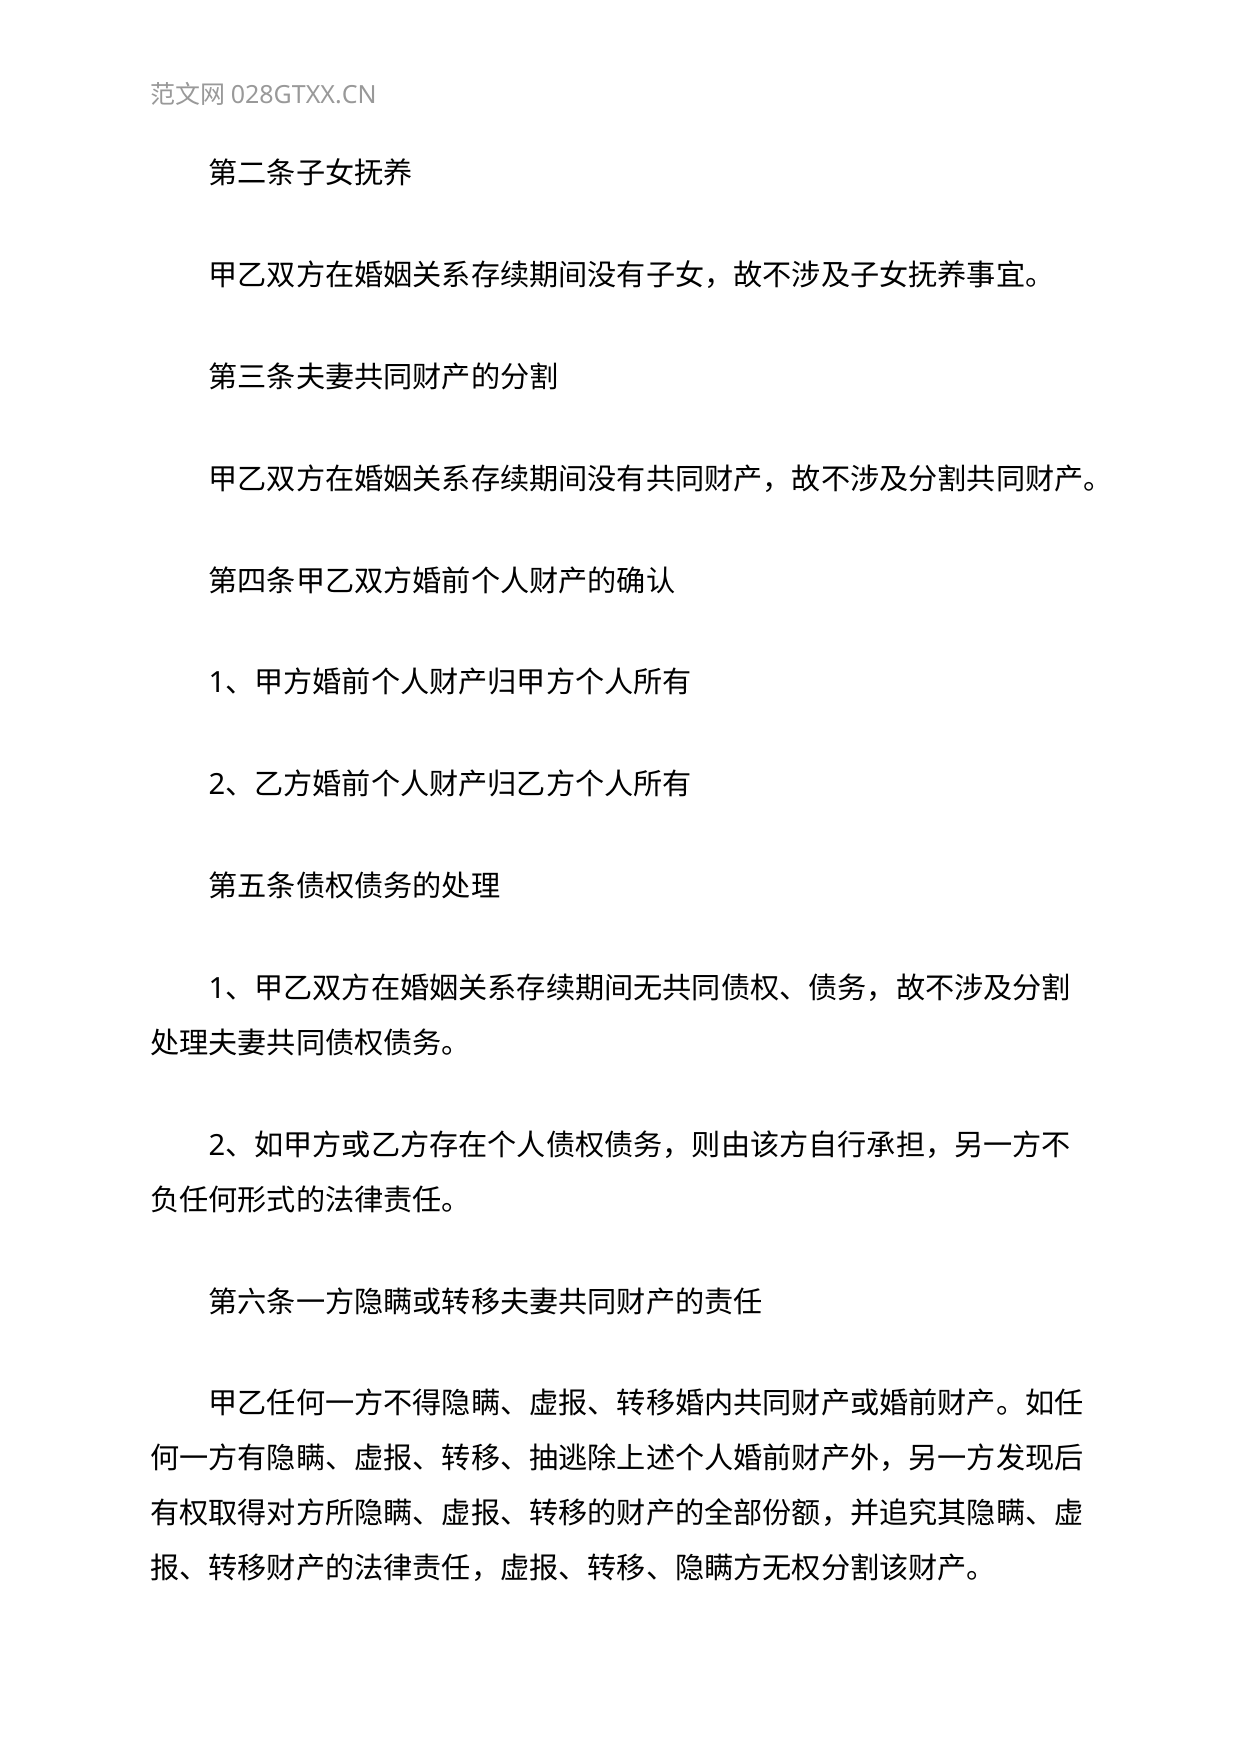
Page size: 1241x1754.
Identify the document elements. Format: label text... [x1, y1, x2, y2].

text 甲乙双方在婚姻关系存续期间没有共同财产，故不涉及分割共同财产。 [150, 455, 1090, 498]
text 第四条甲乙双方婚前个人财产的确认 [150, 557, 1090, 599]
text 第五条债权债务的处理 [150, 863, 1090, 905]
text 2、如甲方或乙方存在个人债权债务，则由该方自行承担，另一方不负任何形式的法律责任。 [150, 1121, 1090, 1219]
text 2、乙方婚前个人财产归乙方个人所有 [150, 761, 1090, 803]
text 第六条一方隐瞒或转移夫妻共同财产的责任 [150, 1278, 1090, 1320]
text 甲乙双方在婚姻关系存续期间没有子女，故不涉及子女抚养事宜。 [150, 252, 1090, 294]
text 第二条子女抚养 [150, 150, 1090, 192]
text 第三条夫妻共同财产的分割 [150, 353, 1090, 396]
text 1、甲乙双方在婚姻关系存续期间无共同债权、债务，故不涉及分割处理夫妻共同债权债务。 [150, 964, 1090, 1062]
text 1、甲方婚前个人财产归甲方个人所有 [150, 659, 1090, 701]
text 甲乙任何一方不得隐瞒、虚报、转移婚内共同财产或婚前财产。如任何一方有隐瞒、虚报、转移、抽逃除上述个人婚前财产外，另一方发现后有权取得对方所隐瞒、虚报、转移的财产的全部份额，并追究其隐瞒、虚报、转移财产的法律责任，虚报、转移、隐瞒方无权分割该财产。 [150, 1380, 1090, 1587]
